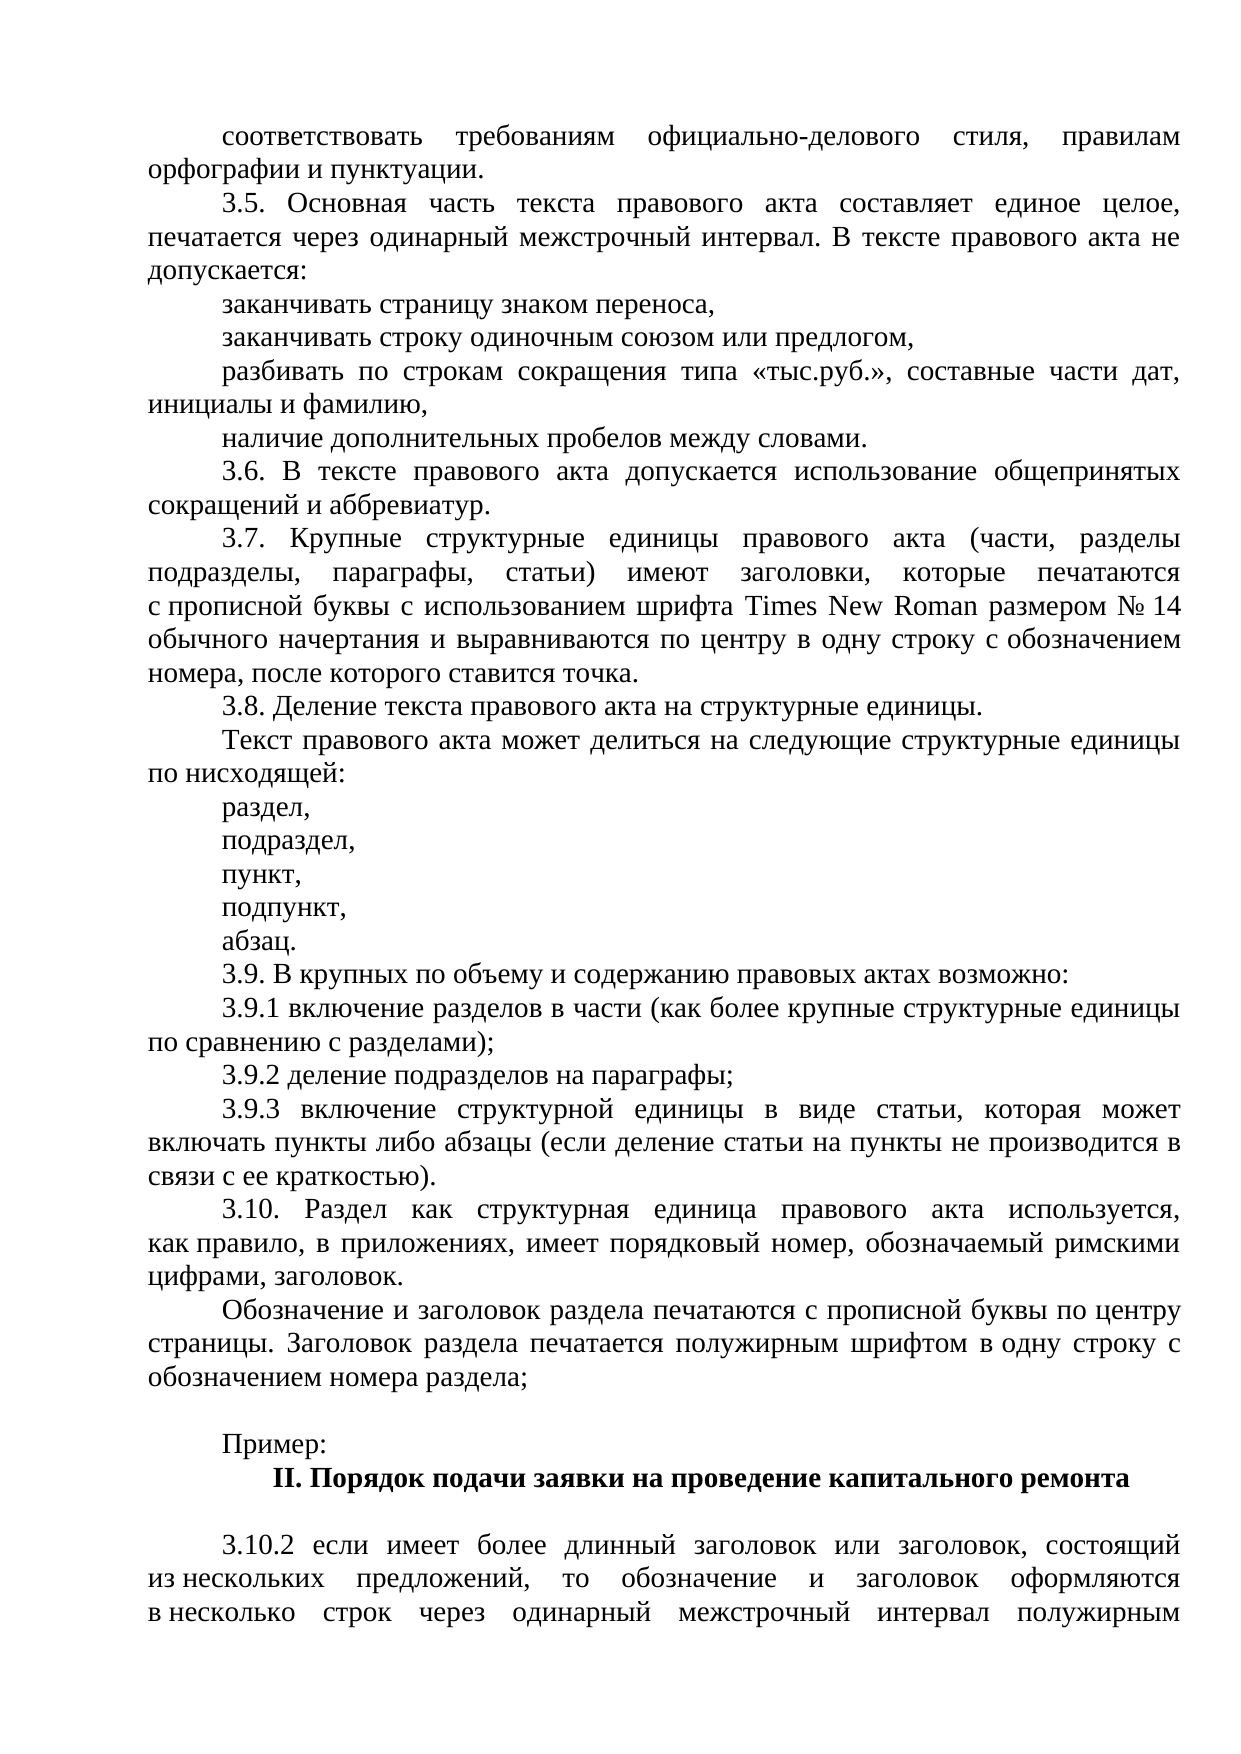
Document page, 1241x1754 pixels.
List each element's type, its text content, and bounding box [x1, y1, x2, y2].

text наличие дополнительных пробелов между словами. [148, 420, 1181, 453]
text разбивать по строкам сокращения типа «тыс.руб.», составные части дат, инициалы и фамилию, [148, 353, 1181, 420]
text подпункт, [148, 889, 1181, 923]
text 3.8. Деление текста правового акта на структурные единицы. [148, 688, 1181, 722]
text подраздел, [148, 822, 1181, 856]
text 3.5. Основная часть текста правового акта составляет единое целое, печатается через одинарный межстрочный интервал. В тексте правового акта не допускается: [148, 185, 1181, 286]
text 3.9.3 включение структурной единицы в виде статьи, которая может включать пункты либо абзацы (если деление статьи на пункты не производится в связи с ее краткостью). [148, 1091, 1181, 1191]
text II. Порядок подачи заявки на проведение капитального ремонта [148, 1460, 1181, 1493]
text абзац. [148, 923, 1181, 957]
text 3.9. В крупных по объему и содержанию правовых актах возможно: [148, 957, 1181, 990]
text 3.10. Раздел как структурная единица правового акта используется, как правило, в приложениях, имеет порядковый номер, обозначаемый римскими цифрами, заголовок. [148, 1191, 1181, 1292]
text Текст правового акта может делиться на следующие структурные единицы по нисходящей: [148, 722, 1181, 789]
text 3.7. Крупные структурные единицы правового акта (части, разделы подразделы, параграфы, статьи) имеют заголовки, которые печатаются с прописной буквы с использованием шрифта Times New Roman размером № 14 обычного начертания и выравниваются по центру в одну строку с обозначением номера, после которого ставится точка. [148, 521, 1181, 688]
text раздел, [148, 789, 1181, 822]
text заканчивать строку одиночным союзом или предлогом, [148, 319, 1181, 353]
text заканчивать страницу знаком переноса, [148, 286, 1181, 319]
text 3.9.1 включение разделов в части (как более крупные структурные единицы по сравнению с разделами); [148, 990, 1181, 1057]
text соответствовать требованиям официально-делового стиля, правилам орфографии и пунктуации. [148, 118, 1181, 185]
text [148, 1527, 1181, 1627]
text Пример: [148, 1426, 1181, 1460]
text 3.9.2 деление подразделов на параграфы; [148, 1057, 1181, 1091]
text 3.6. В тексте правового акта допускается использование общепринятых сокращений и аббревиатур. [148, 453, 1181, 521]
text Обозначение и заголовок раздела печатаются с прописной буквы по центру страницы. Заголовок раздела печатается полужирным шрифтом в одну строку с обозначением номера раздела; [148, 1292, 1181, 1393]
text пункт, [148, 856, 1181, 889]
